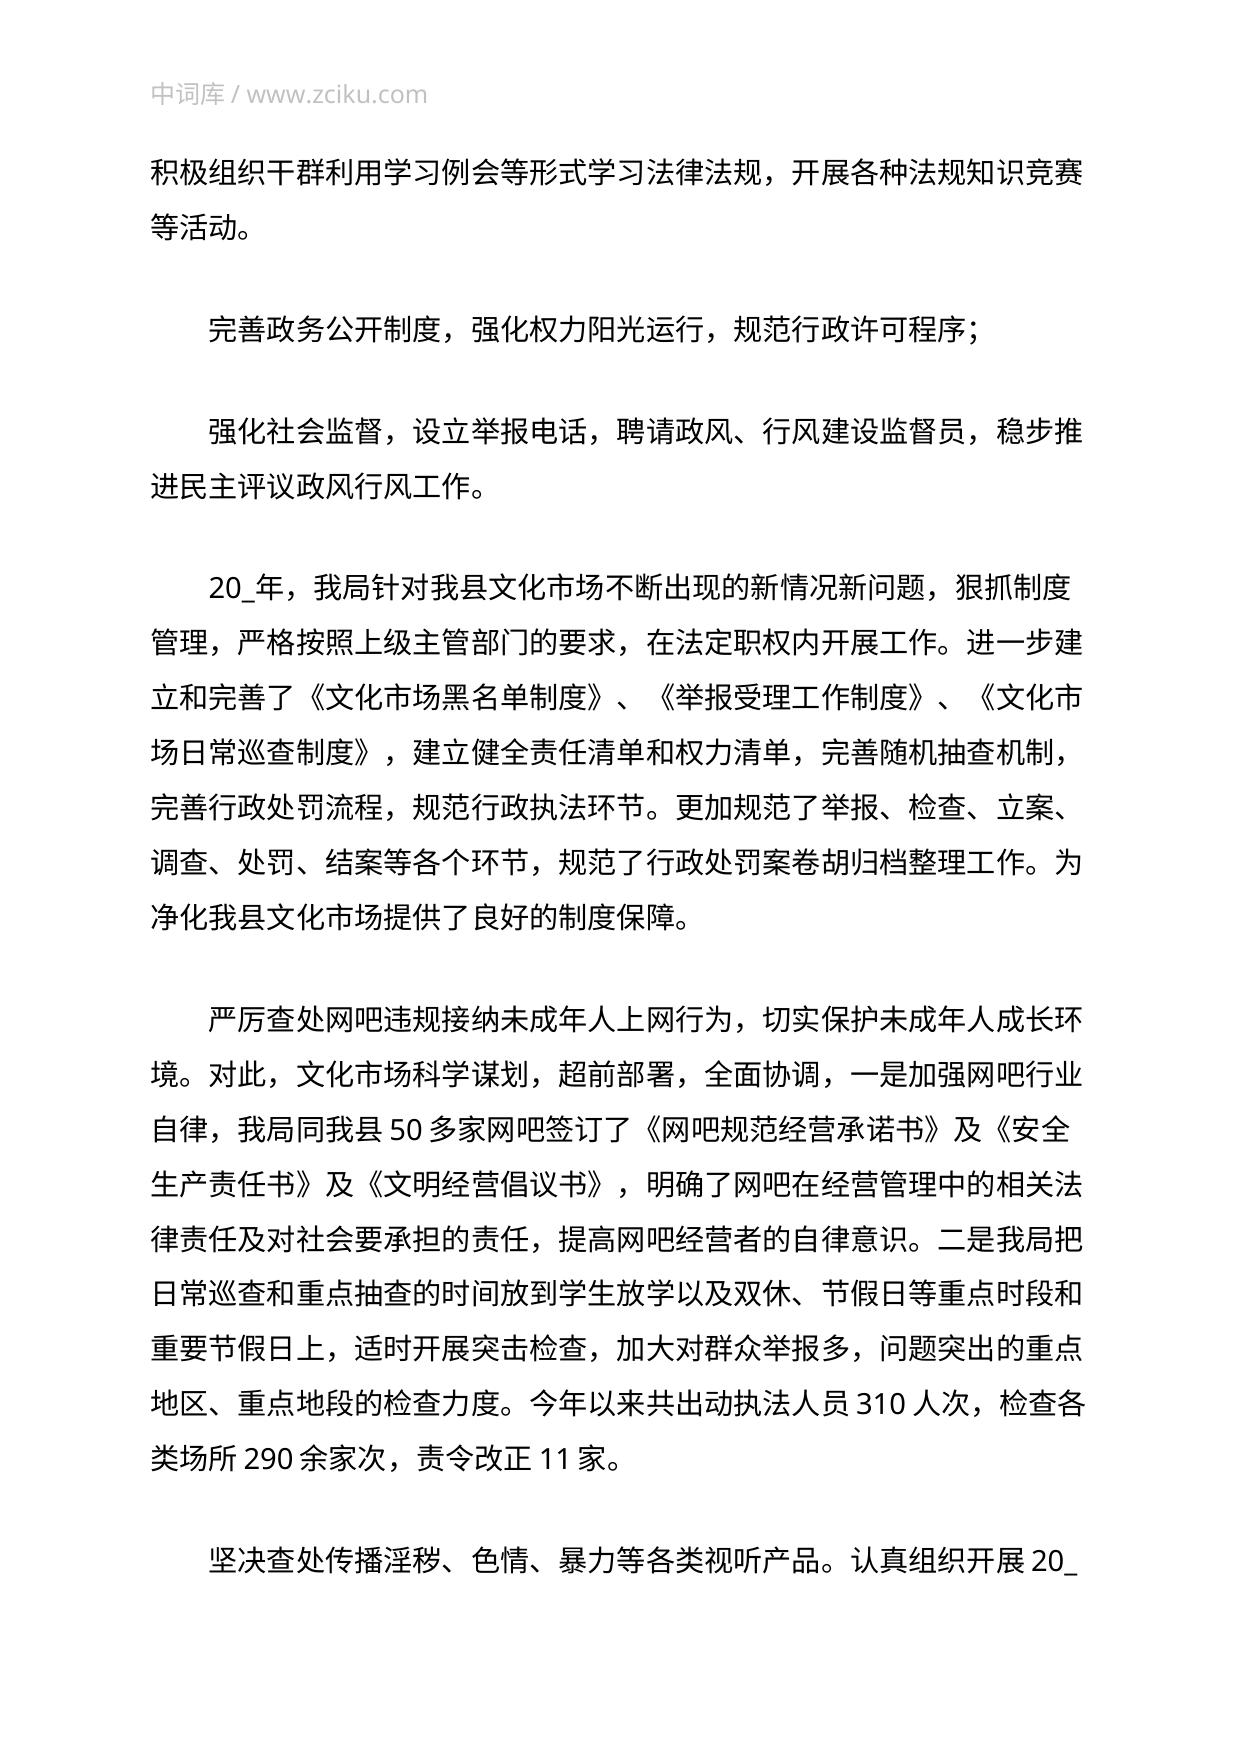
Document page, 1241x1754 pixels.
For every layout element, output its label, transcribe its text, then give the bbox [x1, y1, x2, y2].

text 完善政务公开制度，强化权力阳光运行，规范行政许可程序； [150, 307, 1090, 349]
text 20_年，我局针对我县文化市场不断出现的新情况新问题，狠抓制度管理，严格按照上级主管部门的要求，在法定职权内开展工作。进一步建立和完善了《文化市场黑名单制度》、《举报受理工作制度》、《文化市场日常巡查制度》，建立健全责任清单和权力清单，完善随机抽查机制，完善行政处罚流程，规范行政执法环节。更加规范了举报、检查、立案、调查、处罚、结案等各个环节，规范了行政处罚案卷胡归档整理工作。为净化我县文化市场提供了良好的制度保障。 [150, 565, 1090, 937]
text 严厉查处网吧违规接纳未成年人上网行为，切实保护未成年人成长环境。对此，文化市场科学谋划，超前部署，全面协调，一是加强网吧行业自律，我局同我县50多家网吧签订了《网吧规范经营承诺书》及《安全生产责任书》及《文明经营倡议书》，明确了网吧在经营管理中的相关法律责任及对社会要承担的责任，提高网吧经营者的自律意识。二是我局把日常巡查和重点抽查的时间放到学生放学以及双休、节假日等重点时段和重要节假日上，适时开展突击检查，加大对群众举报多，问题突出的重点地区、重点地段的检查力度。今年以来共出动执法人员310人次，检查各类场所290余家次，责令改正11家。 [150, 996, 1090, 1478]
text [150, 150, 1090, 247]
text 强化社会监督，设立举报电话，聘请政风、行风建设监督员，稳步推进民主评议政风行风工作。 [150, 408, 1090, 506]
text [150, 1538, 1090, 1580]
